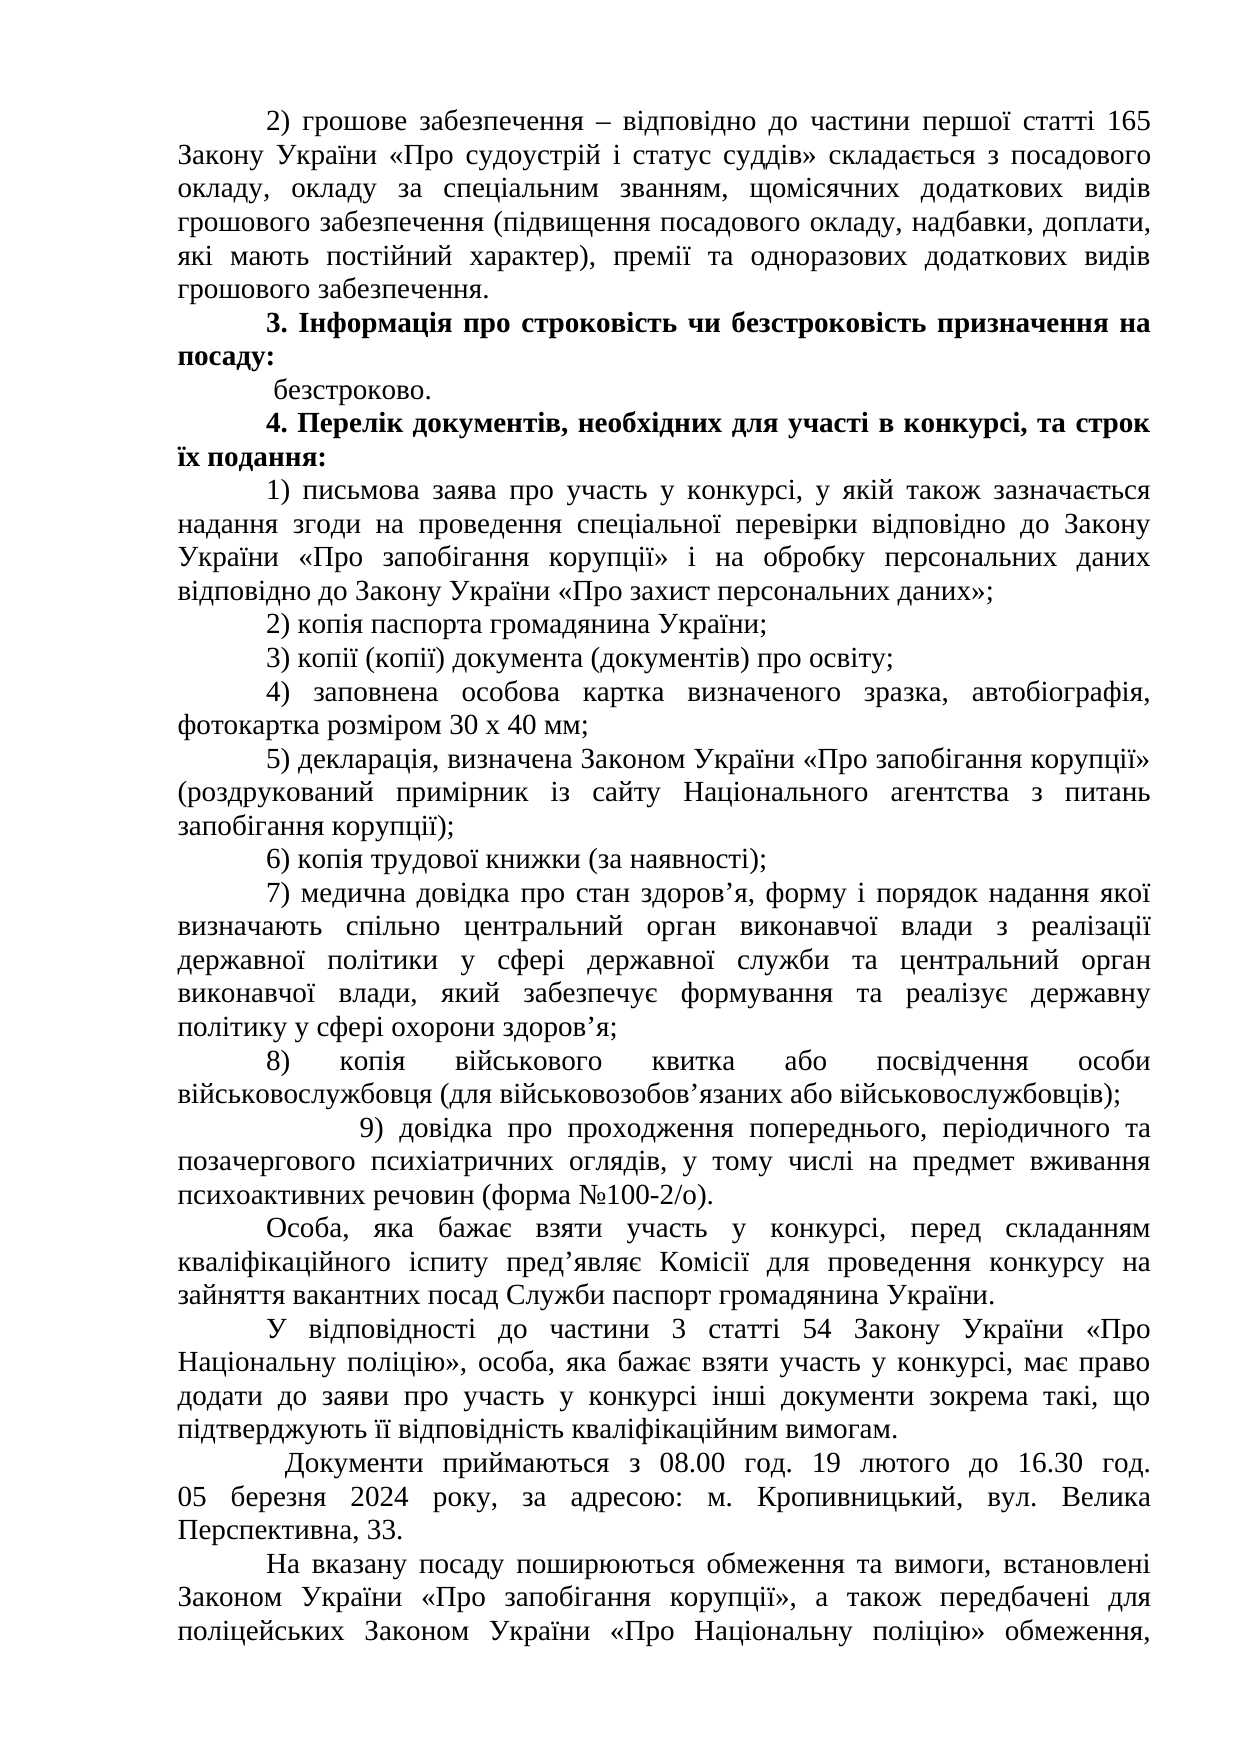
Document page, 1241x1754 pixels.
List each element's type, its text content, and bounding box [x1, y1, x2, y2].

text 7) медична довідка про стан здоров’я, форму і порядок надання якої визначають спільно центральний орган виконавчої влади з реалізації державної політики у сфері державної служби та центральний орган виконавчої влади, який забезпечує формування та реалізує державну політику у сфері охорони здоров’я; [177, 875, 1152, 1043]
text 4. Перелік документів, необхідних для участі в конкурсі, та строк їх подання: [177, 405, 1152, 472]
text 2) грошове забезпечення – відповідно до частини першої статті 165 Закону України «Про судоустрій і статус суддів» складається з посадового окладу, окладу за спеціальним званням, щомісячних додаткових видів грошового забезпечення (підвищення посадового окладу, надбавки, доплати, які мають постійний характер), премії та одноразових додаткових видів грошового забезпечення. [177, 103, 1152, 305]
text 8) копія військового квитка або посвідчення особи військовослужбовця (для військовозобов’язаних або військовослужбовців); [177, 1043, 1152, 1110]
text 3. Інформація про строковість чи безстроковість призначення на посаду: [177, 305, 1152, 372]
text 9) довідка про проходження попереднього, періодичного та позачергового психіатричних оглядів, у тому числі на предмет вживання психоактивних речовин (форма №100-2/о). [177, 1110, 1152, 1210]
text 2) копія паспорта громадянина України; [177, 607, 1152, 640]
text Особа, яка бажає взяти участь у конкурсі, перед складанням кваліфікаційного іспиту пред’являє Комісії для проведення конкурсу на зайняття вакантних посад Служби паспорт громадянина України. [177, 1210, 1152, 1311]
text 4) заповнена особова картка визначеного зразка, автобіографія, фотокартка розміром 30 х 40 мм; [177, 674, 1152, 741]
text 3) копії (копії) документа (документів) про освіту; [177, 640, 1152, 674]
text У відповідності до частини 3 статті 54 Закону України «Про Національну поліцію», особа, яка бажає взяти участь у конкурсі, має право додати до заяви про участь у конкурсі інші документи зокрема такі, що підтверджують її відповідність кваліфікаційним вимогам. [177, 1311, 1152, 1445]
text 6) копія трудової книжки (за наявності); [177, 841, 1152, 875]
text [177, 1546, 1152, 1646]
text 1) письмова заява про участь у конкурсі, у якій також зазначається надання згоди на проведення спеціальної перевірки відповідно до Закону України «Про запобігання корупції» і на обробку персональних даних відповідно до Закону України «Про захист персональних даних»; [177, 472, 1152, 607]
text безстроково. [177, 372, 1152, 405]
text 5) декларація, визначена Законом України «Про запобігання корупції» (роздрукований примірник із сайту Національного агентства з питань запобігання корупції); [177, 741, 1152, 841]
text Документи приймаються з 08.00 год. 19 лютого до 16.30 год. 05 березня 2024 року, за адресою: м. Кропивницький, вул. Велика Перспективна, 33. [177, 1445, 1152, 1546]
